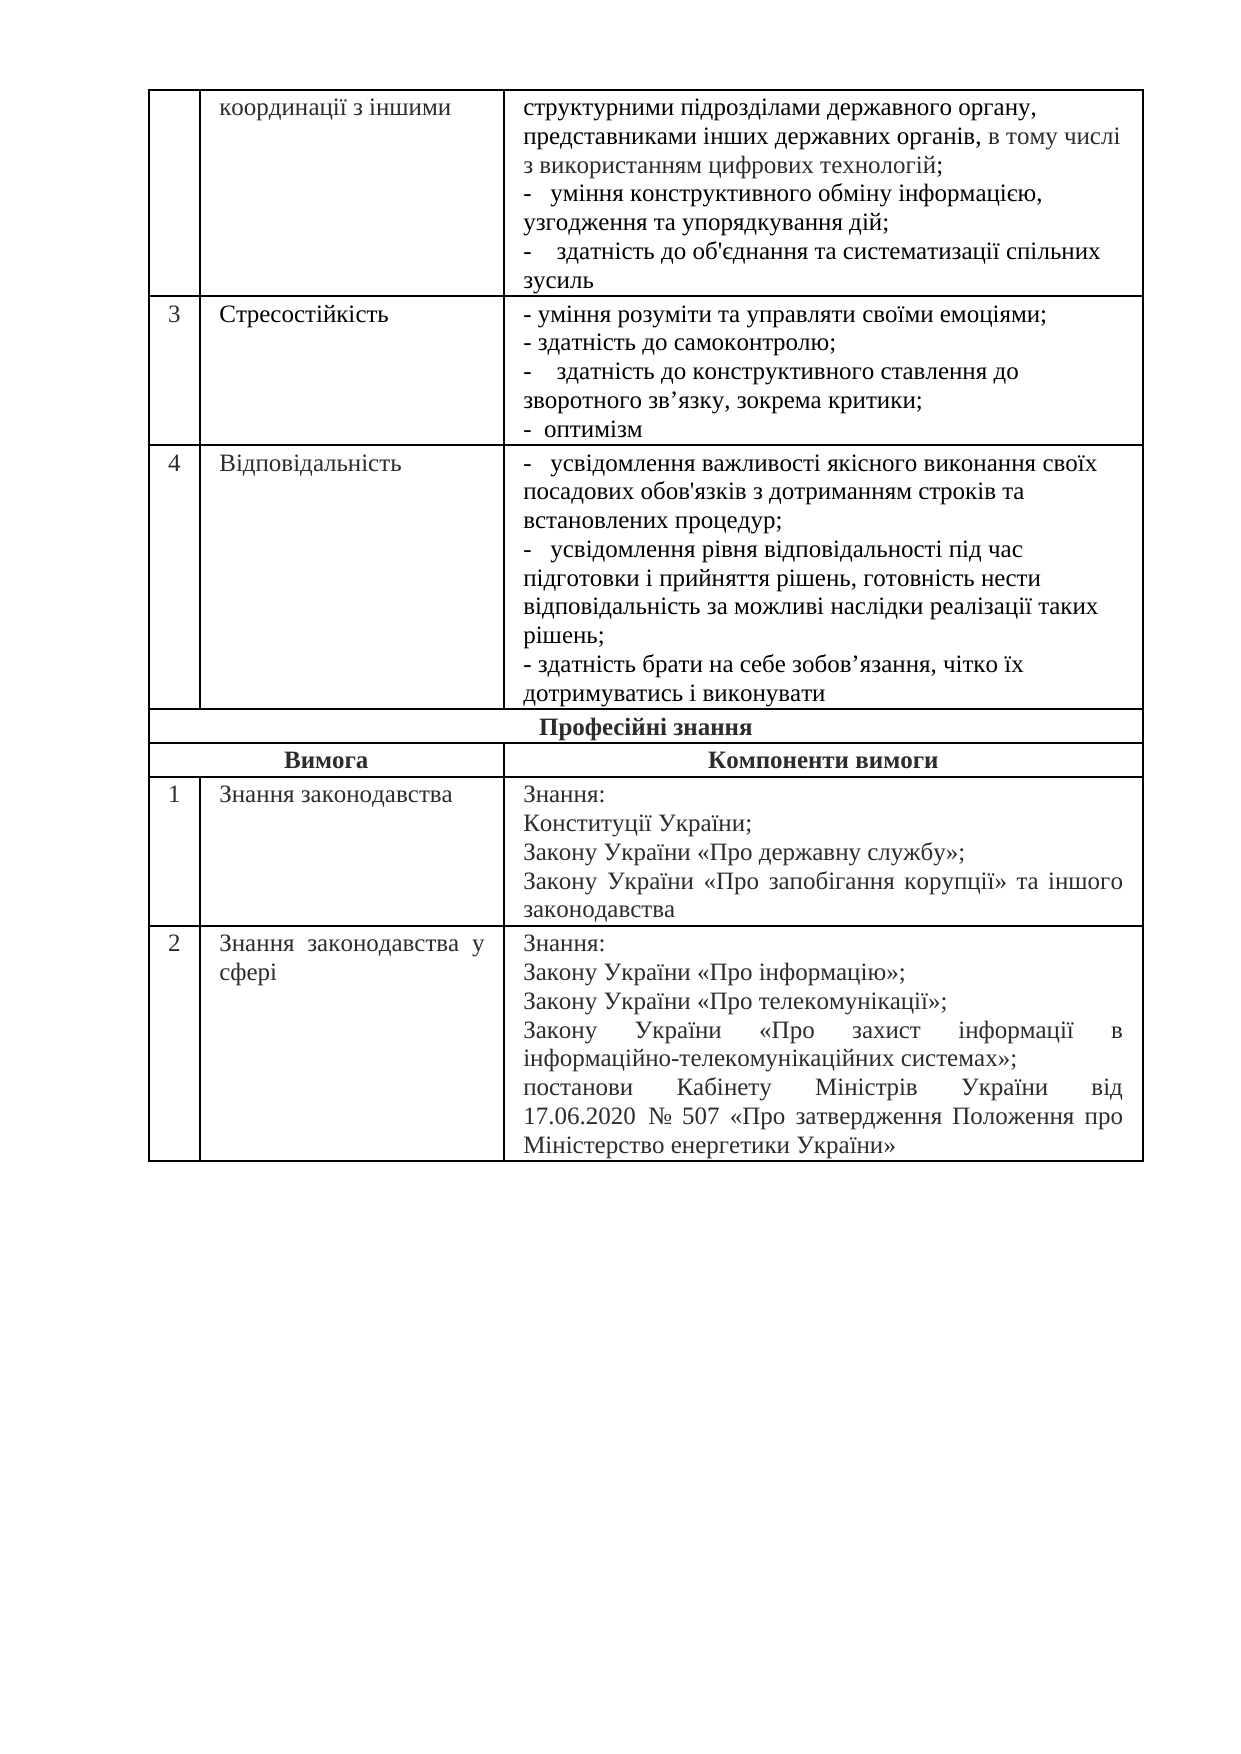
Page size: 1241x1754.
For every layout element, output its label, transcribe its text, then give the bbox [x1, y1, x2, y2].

table_cell Відповідальність [201, 446, 503, 708]
table_cell Знання законодавства [201, 778, 503, 925]
table_cell 2 [150, 927, 199, 1160]
table_cell Знання законодавства у сфері [201, 927, 503, 1160]
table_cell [505, 91, 1142, 295]
table_cell - усвідомлення важливості якісного виконання своїх посадових обов'язків з дотриманням строків та встановлених процедур; - усвідомлення рівня відповідальності під час підготовки і прийняття рішень, готовність нести відповідальність за можливі наслідки реалізації таких рішень; - здатність брати на себе зобов’язання, чітко їх дотримуватись і виконувати [505, 446, 1142, 708]
table_cell Стресостійкість [201, 297, 503, 444]
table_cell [201, 91, 503, 295]
table_cell 2 [150, 91, 199, 295]
table_cell 4 [150, 446, 199, 708]
table_cell Професійні знання [150, 710, 1142, 742]
table_cell - уміння розуміти та управляти своїми емоціями; - здатність до самоконтролю; - здатність до конструктивного ставлення до зворотного зв’язку, зокрема критики; - оптимізм [505, 297, 1142, 444]
table_cell Вимога [150, 744, 503, 776]
table_cell Знання: Конституції України; Закону України «Про державну службу»; Закону України «Про запобігання корупції» та іншого законодавства [505, 778, 1142, 925]
table_cell Знання: Закону України «Про інформацію»; Закону України «Про телекомунікації»; Закону України «Про захист інформації в інформаційно-телекомунікаційних системах»; постанови Кабінету Міністрів України від 17.06.2020 № 507 «Про затвердження Положення про Міністерство енергетики України» [505, 927, 1142, 1160]
table_cell 3 [150, 297, 199, 444]
table_cell 1 [150, 778, 199, 925]
table_cell Компоненти вимоги [505, 744, 1142, 776]
